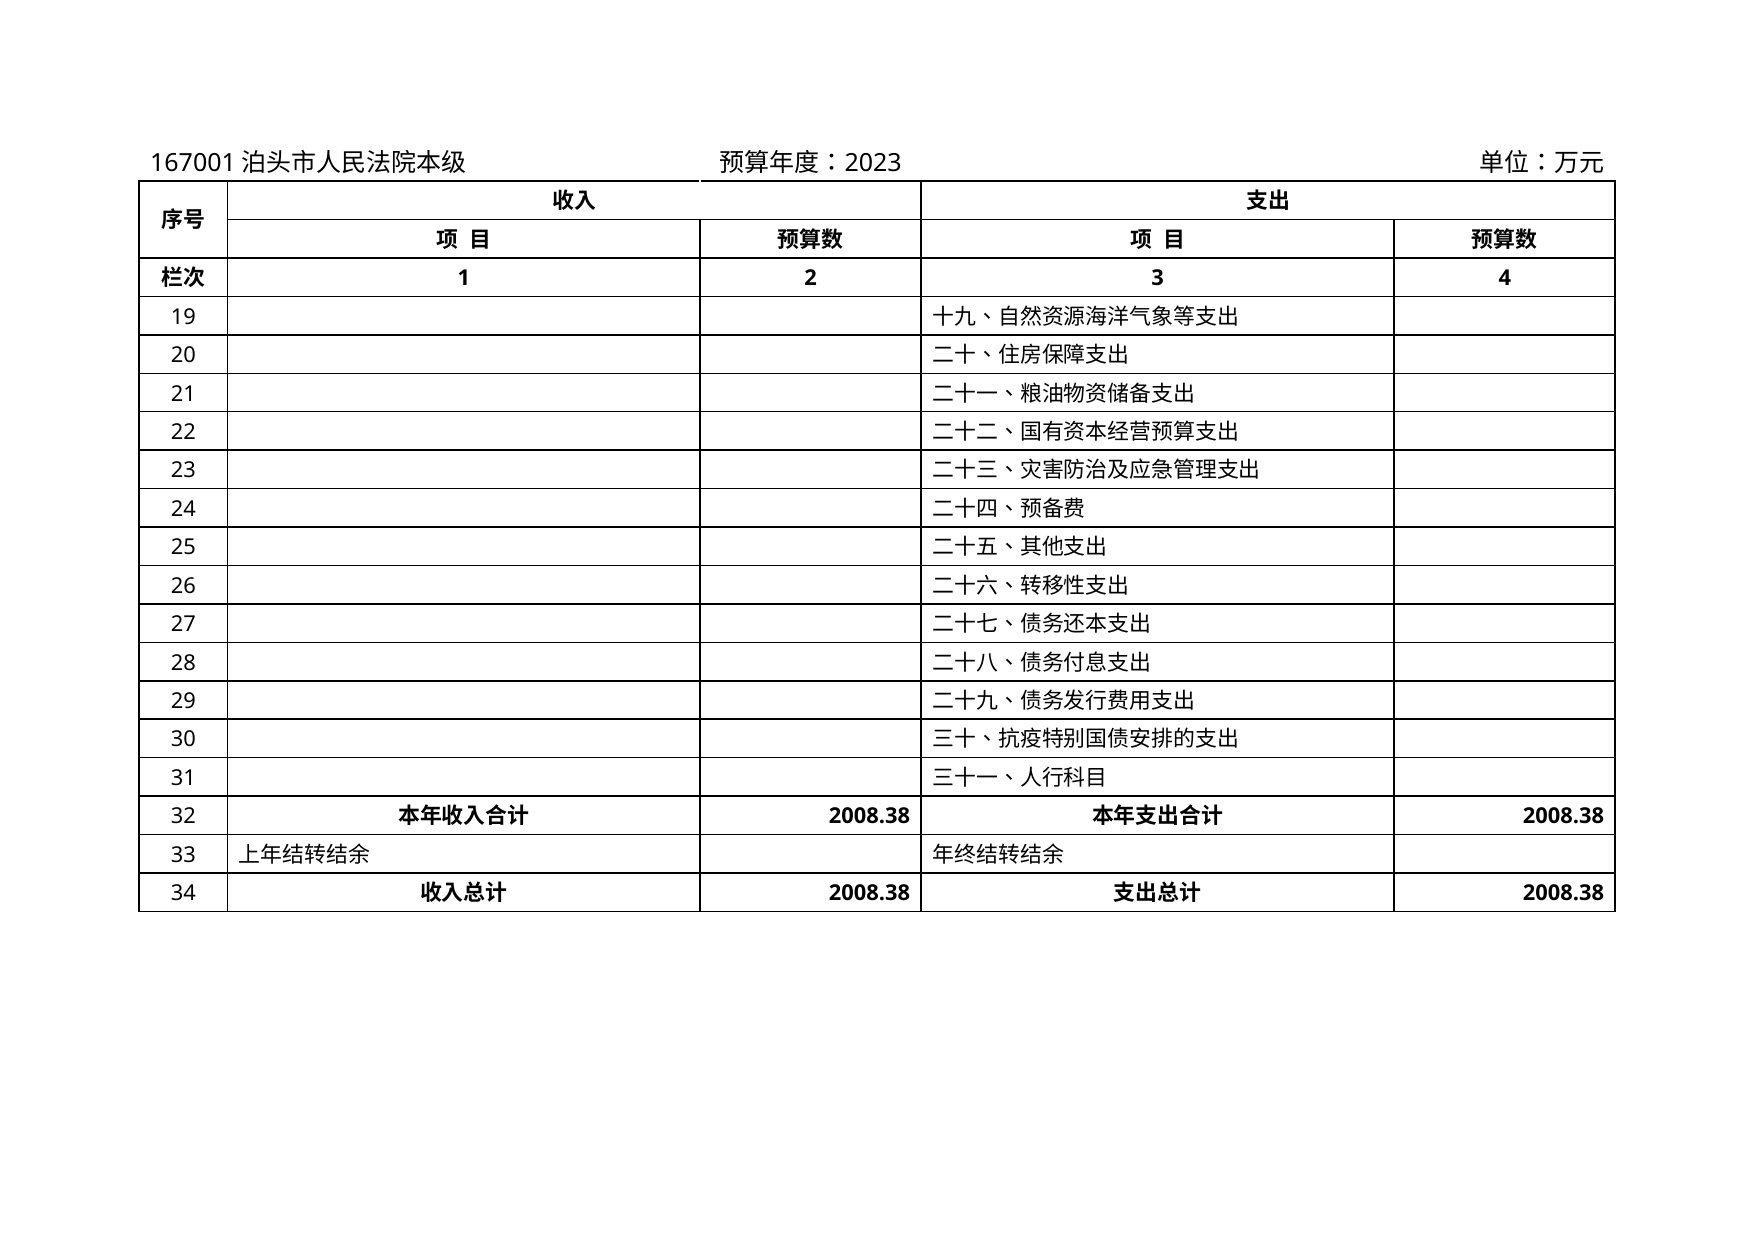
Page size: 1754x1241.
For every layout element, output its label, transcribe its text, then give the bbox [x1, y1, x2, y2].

table_cell [228, 566, 699, 603]
table_cell [1395, 720, 1614, 757]
table_cell [701, 489, 920, 526]
table_cell [228, 336, 699, 372]
table_cell 24 [140, 489, 227, 526]
table_cell 21 [140, 374, 227, 411]
table_cell 十九、自然资源海洋气象等支出 [922, 297, 1393, 334]
table_cell 序号 [140, 182, 227, 257]
table_cell 27 [140, 605, 227, 641]
table_cell 2008.38 [701, 797, 920, 834]
table_cell 二十五、其他支出 [922, 528, 1393, 564]
table_cell 2008.38 [1395, 797, 1614, 834]
table_cell 4 [1395, 259, 1614, 296]
table_cell 项 目 [228, 220, 699, 257]
table_cell 二十六、转移性支出 [922, 566, 1393, 603]
table_cell 19 [140, 297, 227, 334]
table_cell [228, 489, 699, 526]
table_cell 栏次 [140, 259, 227, 296]
table_header 167001泊头市人民法院本级 [140, 143, 699, 180]
table_cell [1395, 566, 1614, 603]
table_cell [1395, 835, 1614, 872]
table_cell 三十、抗疫特别国债安排的支出 [922, 720, 1393, 757]
table_cell [228, 297, 699, 334]
table_cell 年终结转结余 [922, 835, 1393, 872]
table_cell 1 [228, 259, 699, 296]
table_cell 3 [922, 259, 1393, 296]
table_cell 22 [140, 412, 227, 449]
table_cell 二十八、债务付息支出 [922, 643, 1393, 680]
table_cell 2008.38 [1395, 874, 1614, 911]
table_cell [701, 374, 920, 411]
table_cell 二十一、粮油物资储备支出 [922, 374, 1393, 411]
table_cell [701, 528, 920, 564]
table_cell [1395, 528, 1614, 564]
table_cell [1395, 451, 1614, 488]
table_cell [228, 682, 699, 718]
table_cell 29 [140, 682, 227, 718]
table_cell 二十三、灾害防治及应急管理支出 [922, 451, 1393, 488]
table_cell [701, 835, 920, 872]
table_cell [1395, 605, 1614, 641]
table_cell 二十四、预备费 [922, 489, 1393, 526]
table_header 单位：万元 [922, 143, 1614, 180]
table_cell 收入总计 [228, 874, 699, 911]
table_cell [228, 605, 699, 641]
table_cell [1395, 643, 1614, 680]
table_cell 收入 [228, 182, 920, 219]
table_cell [701, 566, 920, 603]
table_cell [1395, 758, 1614, 795]
table_cell 2 [701, 259, 920, 296]
table_cell 预算数 [1395, 220, 1614, 257]
table_cell [228, 720, 699, 757]
table_cell 二十九、债务发行费用支出 [922, 682, 1393, 718]
table_cell 上年结转结余 [228, 835, 699, 872]
table_cell 30 [140, 720, 227, 757]
table_cell [1395, 336, 1614, 372]
table_cell 28 [140, 643, 227, 680]
table_cell 23 [140, 451, 227, 488]
table_cell 预算数 [701, 220, 920, 257]
table_cell [1395, 374, 1614, 411]
table_cell [701, 720, 920, 757]
table_cell [1395, 682, 1614, 718]
table_cell [228, 643, 699, 680]
table_cell [701, 605, 920, 641]
table_cell [1395, 412, 1614, 449]
table_cell 项 目 [922, 220, 1393, 257]
table_cell 26 [140, 566, 227, 603]
table_cell 支出总计 [922, 874, 1393, 911]
table_cell [228, 374, 699, 411]
table_cell [701, 412, 920, 449]
table_cell [701, 336, 920, 372]
table_cell 2008.38 [701, 874, 920, 911]
table_cell 32 [140, 797, 227, 834]
table_cell 本年支出合计 [922, 797, 1393, 834]
table_cell 本年收入合计 [228, 797, 699, 834]
table_cell 支出 [922, 182, 1614, 219]
table_cell 二十七、债务还本支出 [922, 605, 1393, 641]
table_cell [701, 451, 920, 488]
table_cell 三十一、人行科目 [922, 758, 1393, 795]
table_cell [701, 682, 920, 718]
table_cell 二十、住房保障支出 [922, 336, 1393, 372]
table_cell 25 [140, 528, 227, 564]
table_cell [228, 528, 699, 564]
table_cell 二十二、国有资本经营预算支出 [922, 412, 1393, 449]
table_cell [228, 758, 699, 795]
table_cell [228, 412, 699, 449]
table_cell 20 [140, 336, 227, 372]
table_cell [228, 451, 699, 488]
table_cell 34 [140, 874, 227, 911]
table_cell 33 [140, 835, 227, 872]
table_cell [1395, 489, 1614, 526]
table_header 预算年度：2023 [701, 143, 920, 180]
table_cell [701, 758, 920, 795]
table_cell [701, 643, 920, 680]
table_cell [701, 297, 920, 334]
table_cell 31 [140, 758, 227, 795]
table_cell [1395, 297, 1614, 334]
